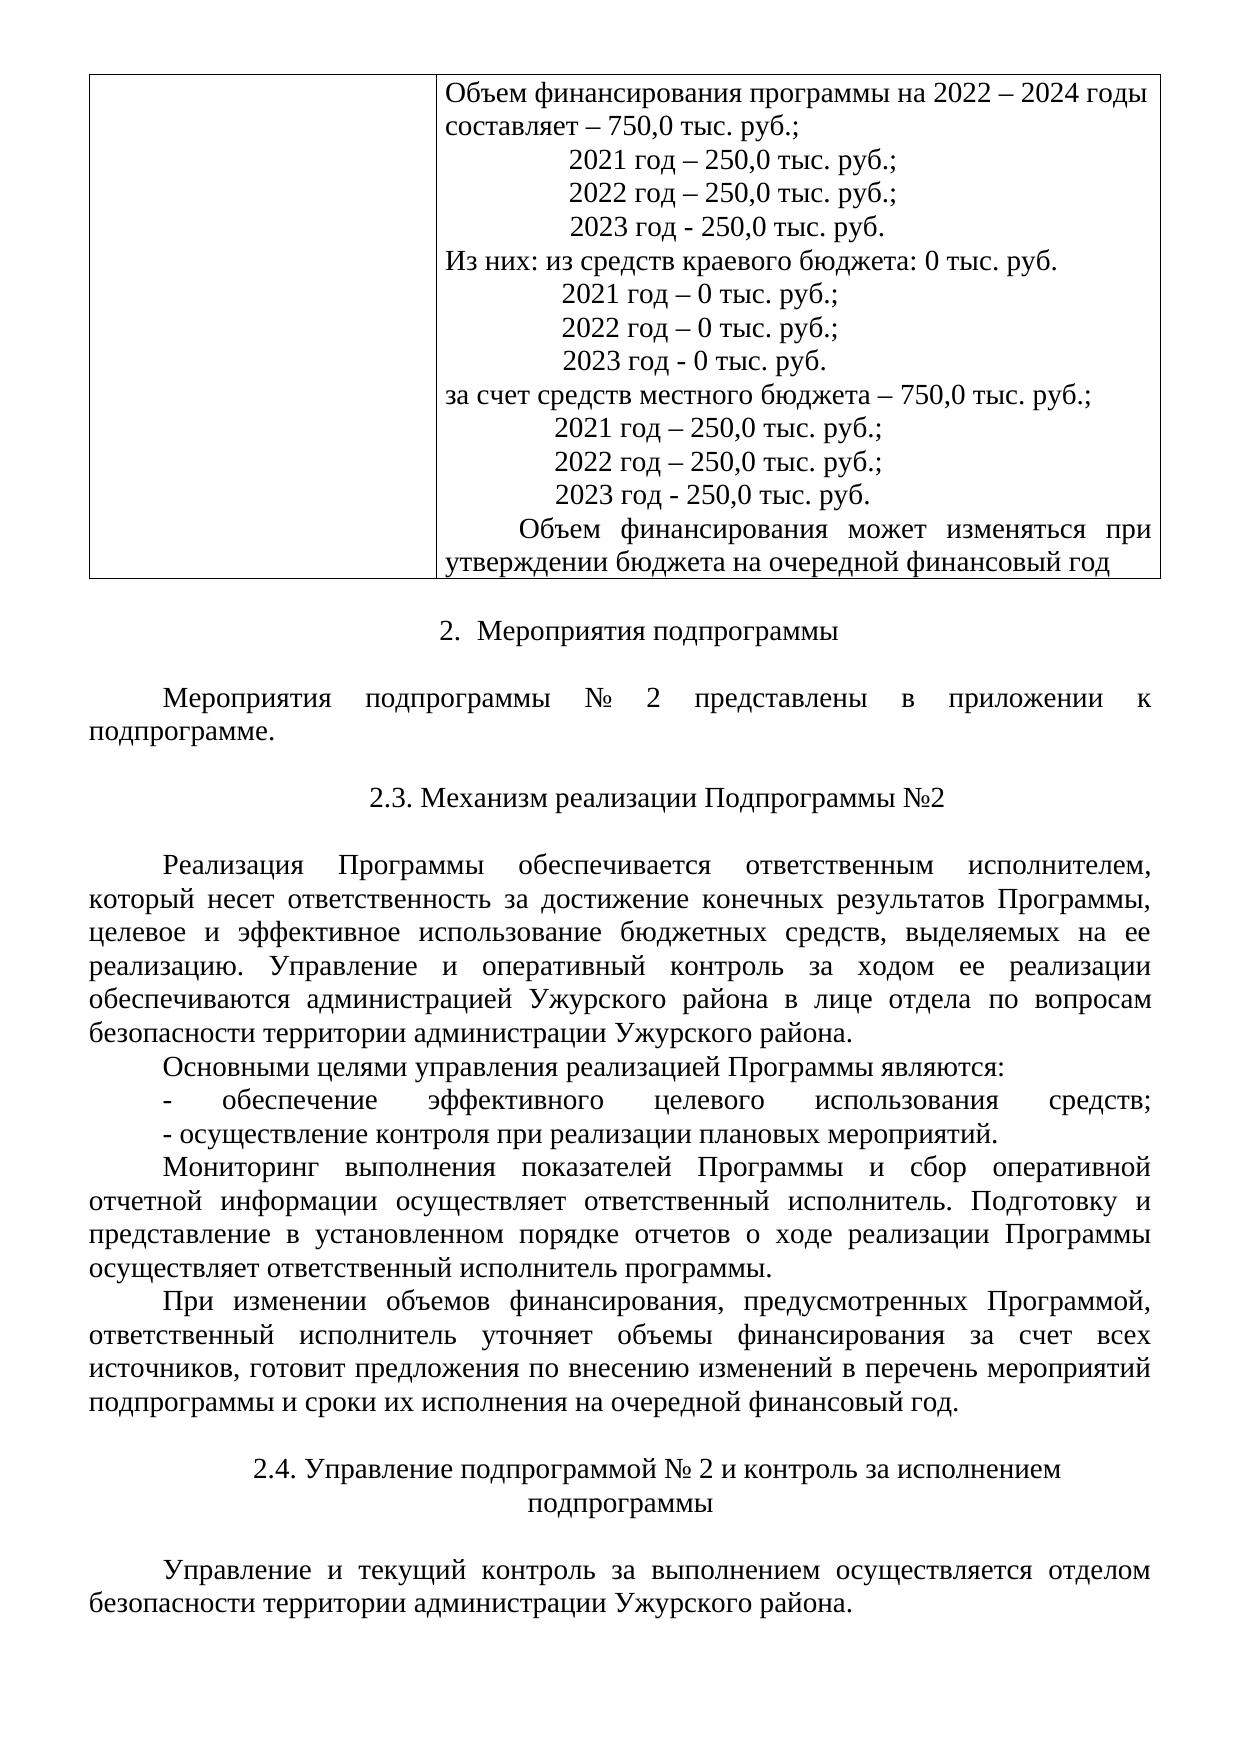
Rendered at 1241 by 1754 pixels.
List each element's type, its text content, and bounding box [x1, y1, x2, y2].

list Мероприятия подпрограммы [126, 613, 1152, 646]
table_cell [437, 75, 1160, 578]
text При изменении объемов финансирования, предусмотренных Программой, ответственный исполнитель уточняет объемы финансирования за счет всех источников, готовит предложения по внесению изменений в перечень мероприятий подпрограммы и сроки их исполнения на очередной финансовый год. [89, 1283, 1152, 1418]
text Мероприятия подпрограммы № 2 представлены в приложении к подпрограмме. [89, 680, 1152, 747]
text Реализация Программы обеспечивается ответственным исполнителем, который несет ответственность за достижение конечных результатов Программы, целевое и эффективное использование бюджетных средств, выделяемых на ее реализацию. Управление и оперативный контроль за ходом ее реализации обеспечиваются администрацией Ужурского района в лице отдела по вопросам безопасности территории администрации Ужурского района. [89, 847, 1152, 1049]
text Основными целями управления реализацией Программы являются: [162, 1049, 1152, 1082]
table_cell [90, 75, 436, 578]
text Управление и текущий контроль за выполнением осуществляется отделом безопасности территории администрации Ужурского района. [89, 1552, 1152, 1619]
text 2.4. Управление подпрограммой № 2 и контроль за исполнением подпрограммы [89, 1451, 1152, 1518]
text 2.3. Механизм реализации Подпрограммы №2 [89, 780, 1152, 814]
text Мониторинг выполнения показателей Программы и сбор оперативной отчетной информации осуществляет ответственный исполнитель. Подготовку и представление в установленном порядке отчетов о ходе реализации Программы осуществляет ответственный исполнитель программы. [89, 1149, 1152, 1283]
text - обеспечение эффективного целевого использования средств; - осуществление контроля при реализации плановых мероприятий. [162, 1082, 1152, 1149]
